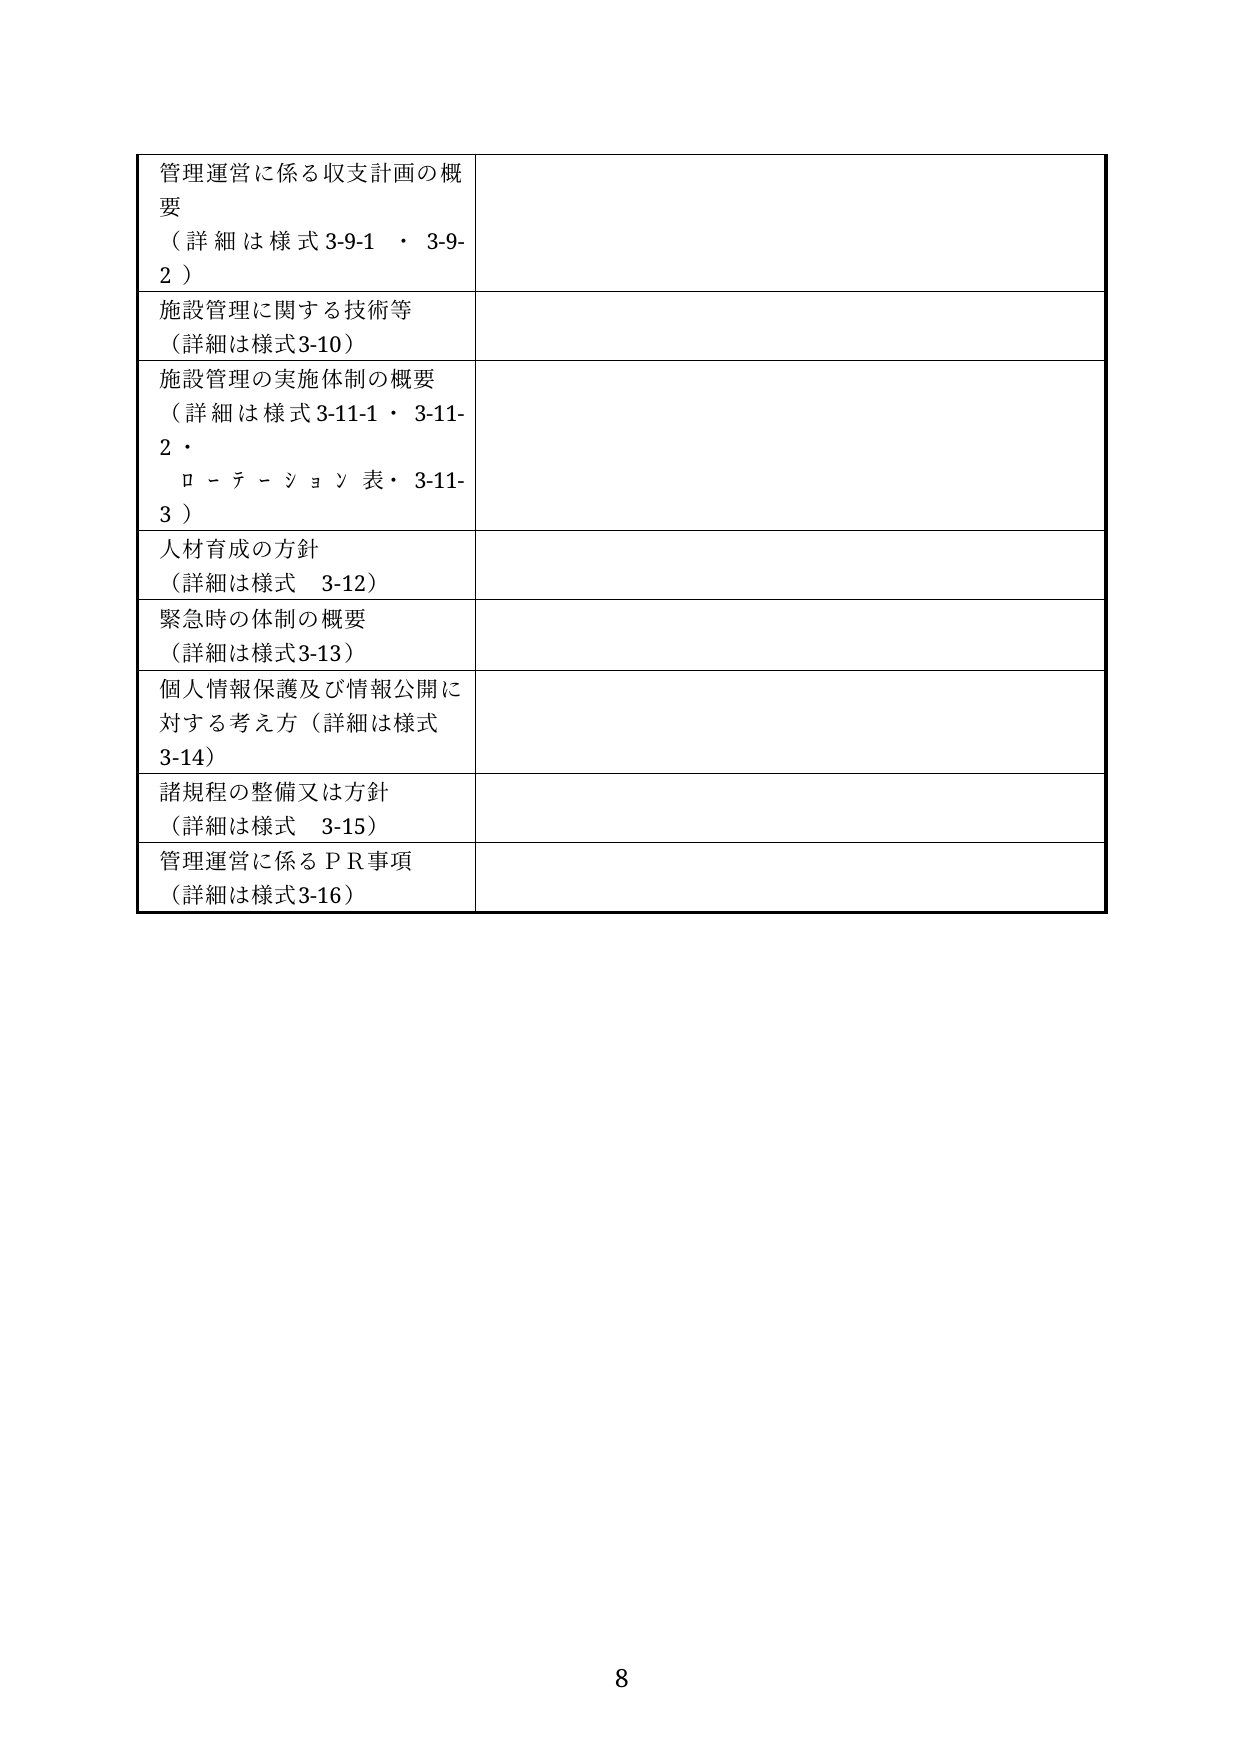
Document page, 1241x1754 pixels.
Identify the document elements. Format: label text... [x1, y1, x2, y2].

table_cell [476, 531, 1104, 599]
table_cell 人材育成の方針 （詳細は様式3-12） [139, 531, 475, 599]
table_cell [476, 600, 1104, 670]
table_cell 緊急時の体制の概要 （詳細は様式3-13） [139, 600, 475, 670]
table_cell 施設管理に関する技術等 （詳細は様式3-10） [139, 292, 475, 359]
table_cell [476, 843, 1104, 911]
table_cell 諸規程の整備又は方針 （詳細は様式3-15） [139, 774, 475, 842]
table_cell [476, 774, 1104, 842]
table_cell 個人情報保護及び情報公開に対する考え方（詳細は様式3-14） [139, 671, 475, 773]
table_cell [476, 155, 1104, 291]
table_cell [476, 292, 1104, 359]
table_cell 管理運営に係るＰＲ事項 （詳細は様式3-16） [139, 843, 475, 911]
table_cell [476, 361, 1104, 530]
table_cell 施設管理の実施体制の概要 （詳細は様式3-11-1･3-11-2･ ﾛｰﾃｰｼｮﾝ表･3-11-3） [139, 361, 475, 530]
table_cell 管理運営に係る収支計画の概要 （詳細は様式3-9-1･3-9-2） [139, 155, 475, 291]
table_cell [476, 671, 1104, 773]
